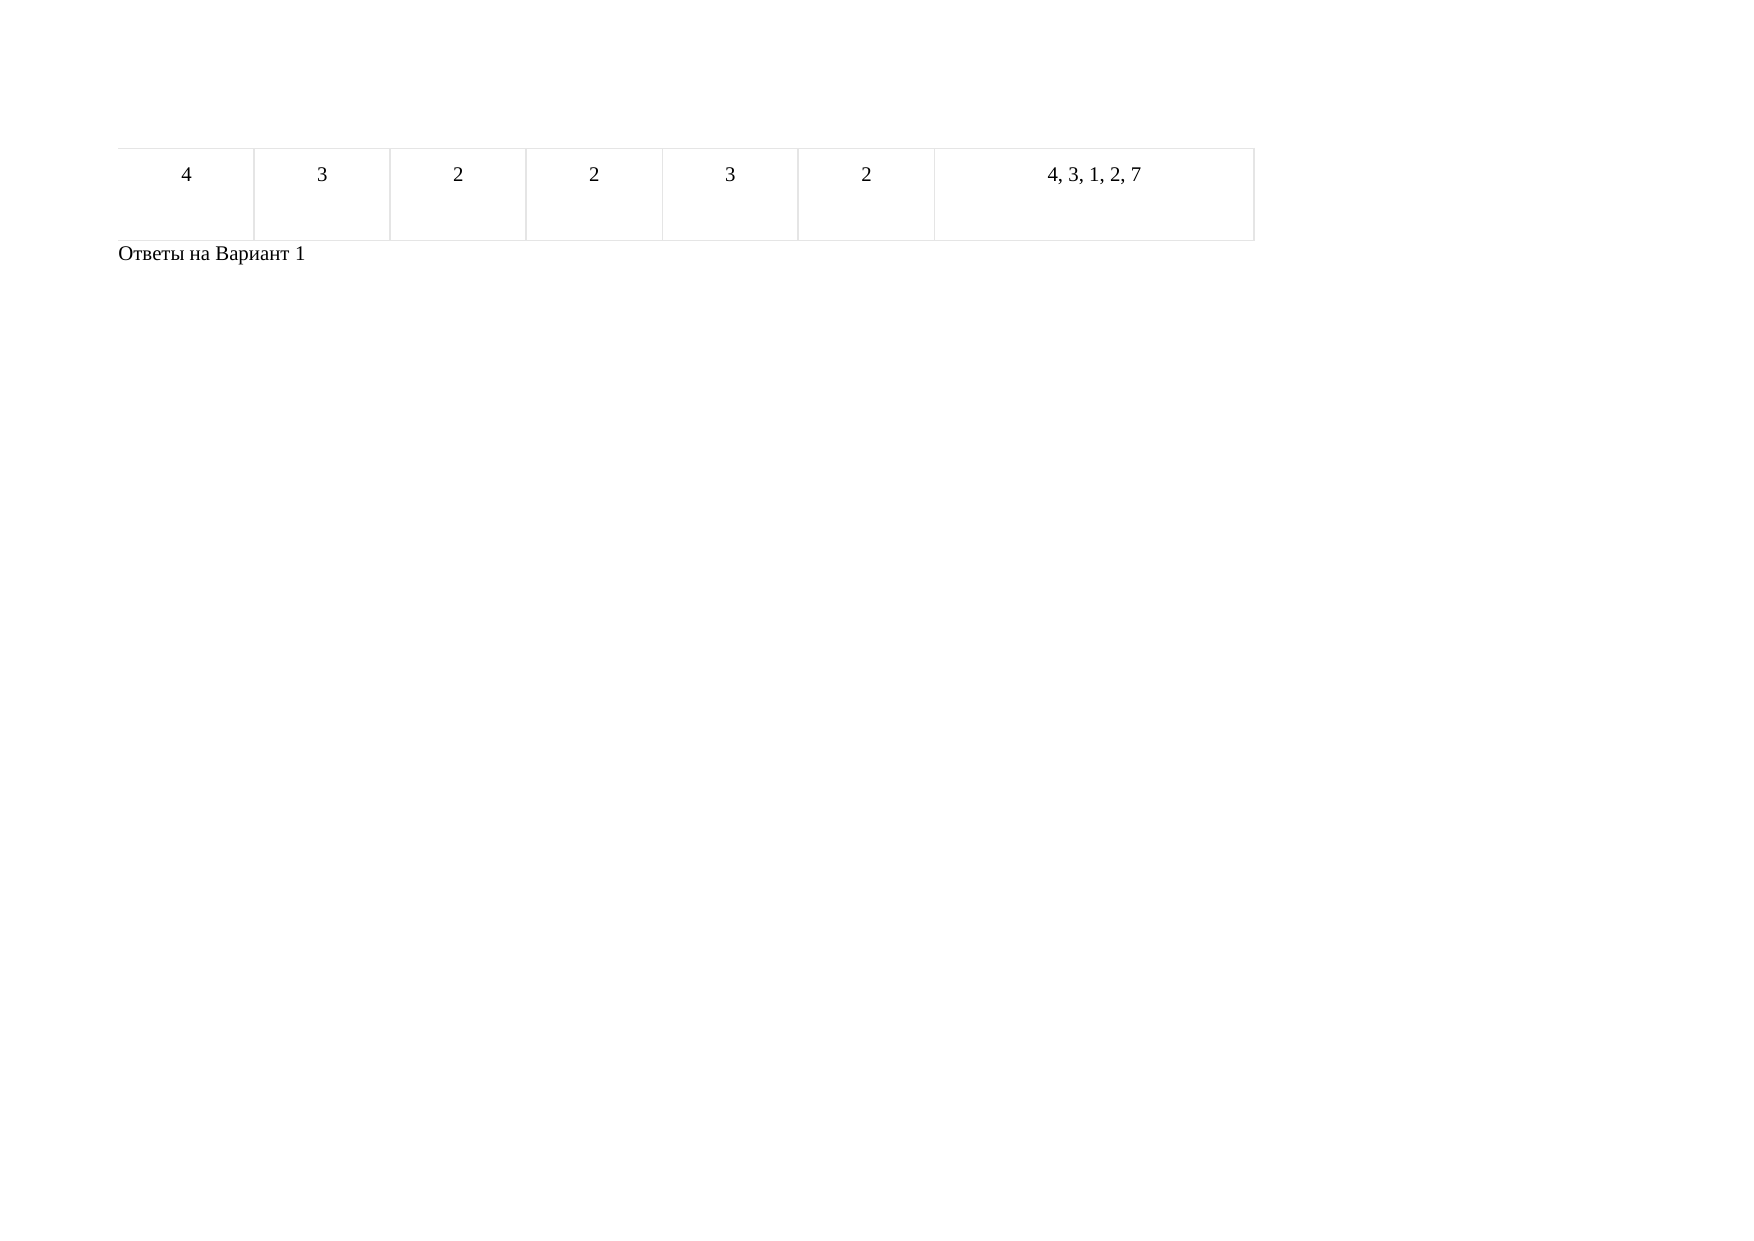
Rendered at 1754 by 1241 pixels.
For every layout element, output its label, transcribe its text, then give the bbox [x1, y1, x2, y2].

table_cell 3 [663, 149, 797, 240]
text Ответы на Вариант 1 [118, 241, 1636, 265]
table_cell 2 [391, 149, 525, 240]
table_cell 4 [118, 149, 253, 240]
table_cell 2 [799, 149, 934, 240]
table_cell 2 [527, 149, 662, 240]
table_cell 3 [255, 149, 389, 240]
table_cell 4, 3, 1, 2, 7 [935, 149, 1253, 240]
